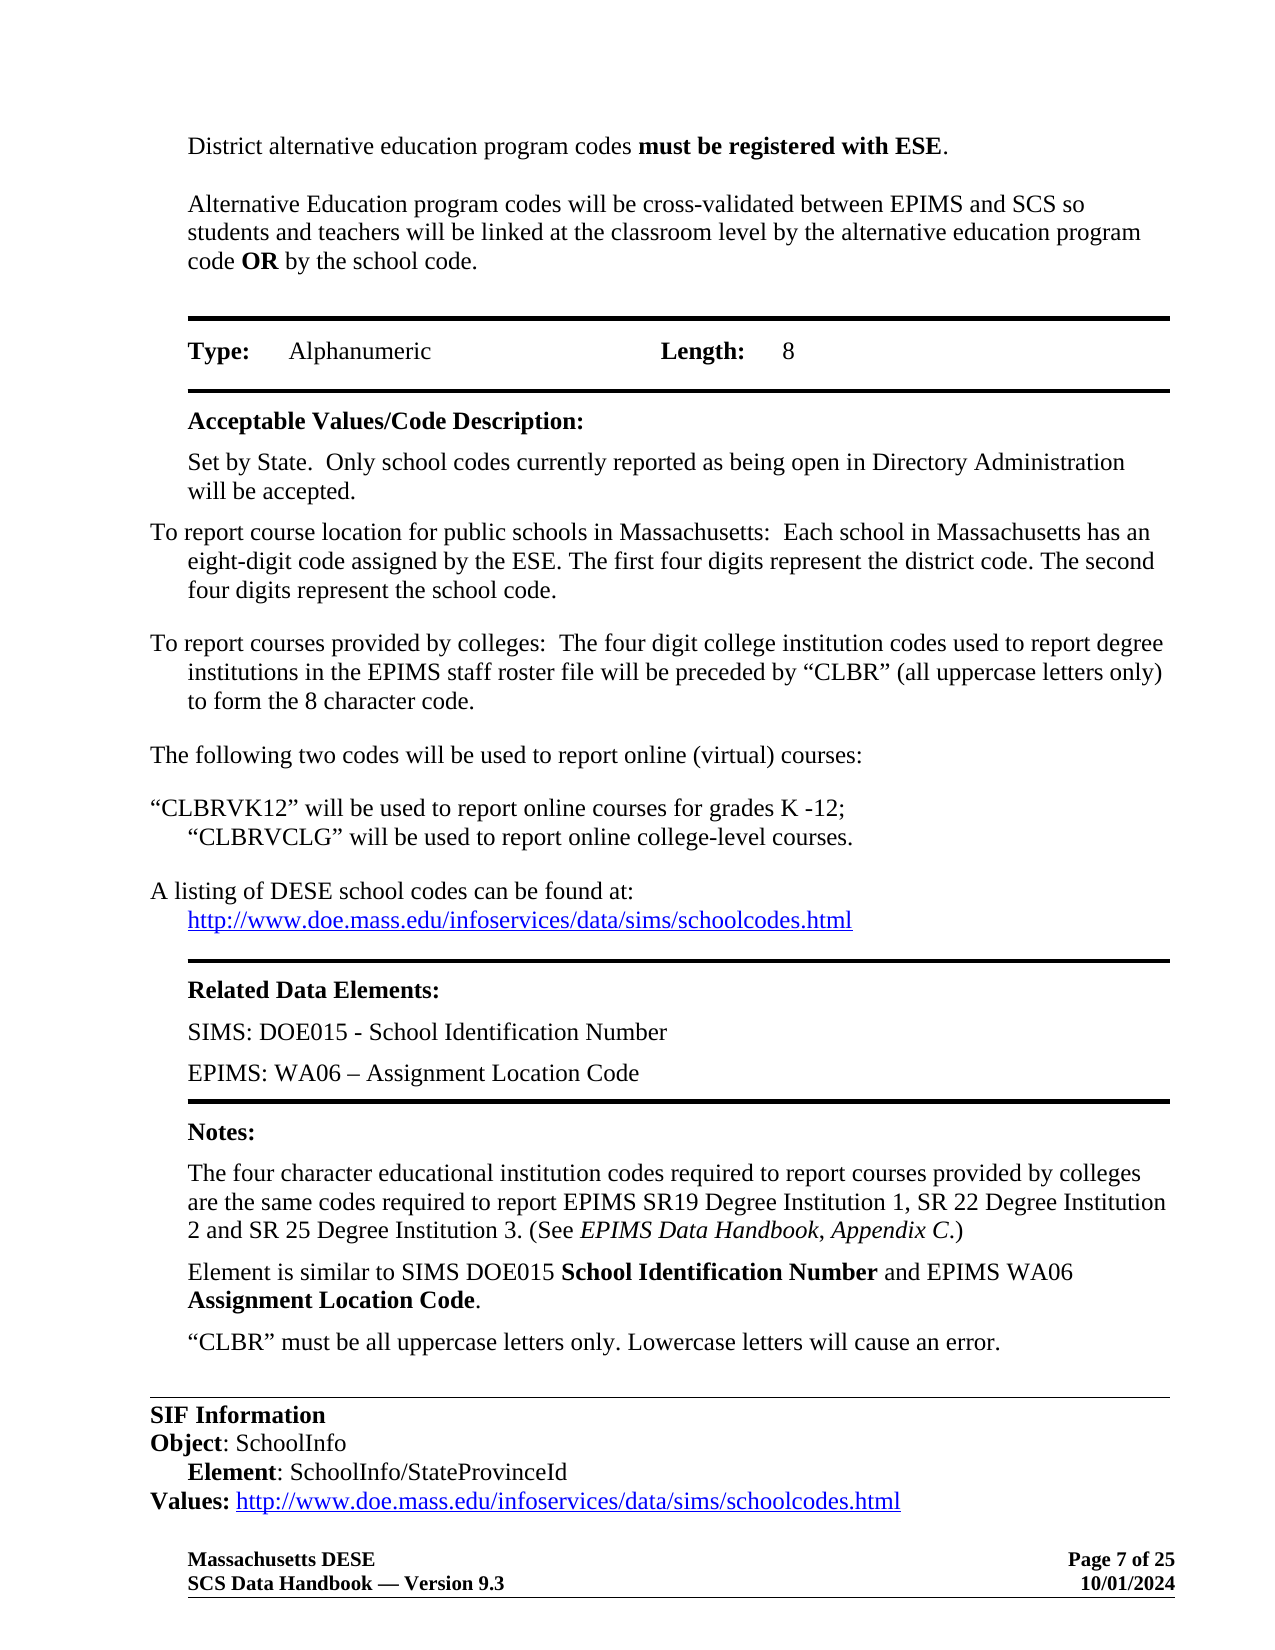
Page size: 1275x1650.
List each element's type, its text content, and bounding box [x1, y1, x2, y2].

table_header Type: [188, 321, 288, 376]
text Element: SchoolInfo/StateProvinceId [187, 1457, 1170, 1486]
text The four character educational institution codes required to report courses provided by colleges are the same codes required to report EPIMS SR19 Degree Institution 1, SR 22 Degree Institution 2 and SR 25 Degree Institution 3. (See EPIMS Data Handbook, Appendix C.) [187, 1141, 1170, 1244]
text Element is similar to SIMS DOE015 School Identification Number and EPIMS WA06 Assignment Location Code. [187, 1257, 1170, 1314]
table_header Length: [661, 321, 782, 376]
text “CLBRVK12” will be used to report online courses for grades K -12; “CLBRVCLG” will be used to report online college-level courses. [150, 793, 1170, 851]
text SIMS: DOE015 - School Identification Number [187, 1017, 1170, 1046]
text EPIMS: WA06 – Assignment Location Code [187, 1058, 1170, 1087]
table_header 8 [782, 321, 1170, 376]
text Alternative Education program codes will be cross-validated between EPIMS and SCS so students and teachers will be linked at the classroom level by the alternative education program code OR by the school code. [187, 189, 1170, 275]
text SIF Information [150, 1398, 1170, 1428]
text District alternative education program codes must be registered with ESE. [187, 131, 1170, 160]
text Notes: [187, 1100, 1170, 1141]
text Values: http://www.doe.mass.edu/infoservices/data/sims/schoolcodes.html [150, 1486, 1170, 1515]
text Acceptable Values/Code Description: [187, 390, 1170, 435]
text The following two codes will be used to report online (virtual) courses: [150, 740, 1170, 768]
text A listing of DESE school codes can be found at: http://www.doe.mass.edu/infoservices/data/sims/schoolcodes.html [150, 876, 1170, 933]
text “CLBR” must be all uppercase letters only. Lowercase letters will cause an error. [187, 1327, 1170, 1355]
text Set by State. Only school codes currently reported as being open in Directory Administration will be accepted. [187, 447, 1170, 505]
text To report courses provided by colleges: The four digit college institution codes used to report degree institutions in the EPIMS staff roster file will be preceded by “CLBR” (all uppercase letters only) to form the 8 character code. [150, 628, 1170, 715]
text Object: SchoolInfo [150, 1428, 1170, 1457]
text To report course location for public schools in Massachusetts: Each school in Massachusetts has an eight-digit code assigned by the ESE. The first four digits represent the district code. The second four digits represent the school code. [150, 517, 1170, 603]
text Related Data Elements: [187, 960, 1170, 1004]
table_header Alphanumeric [288, 321, 661, 376]
